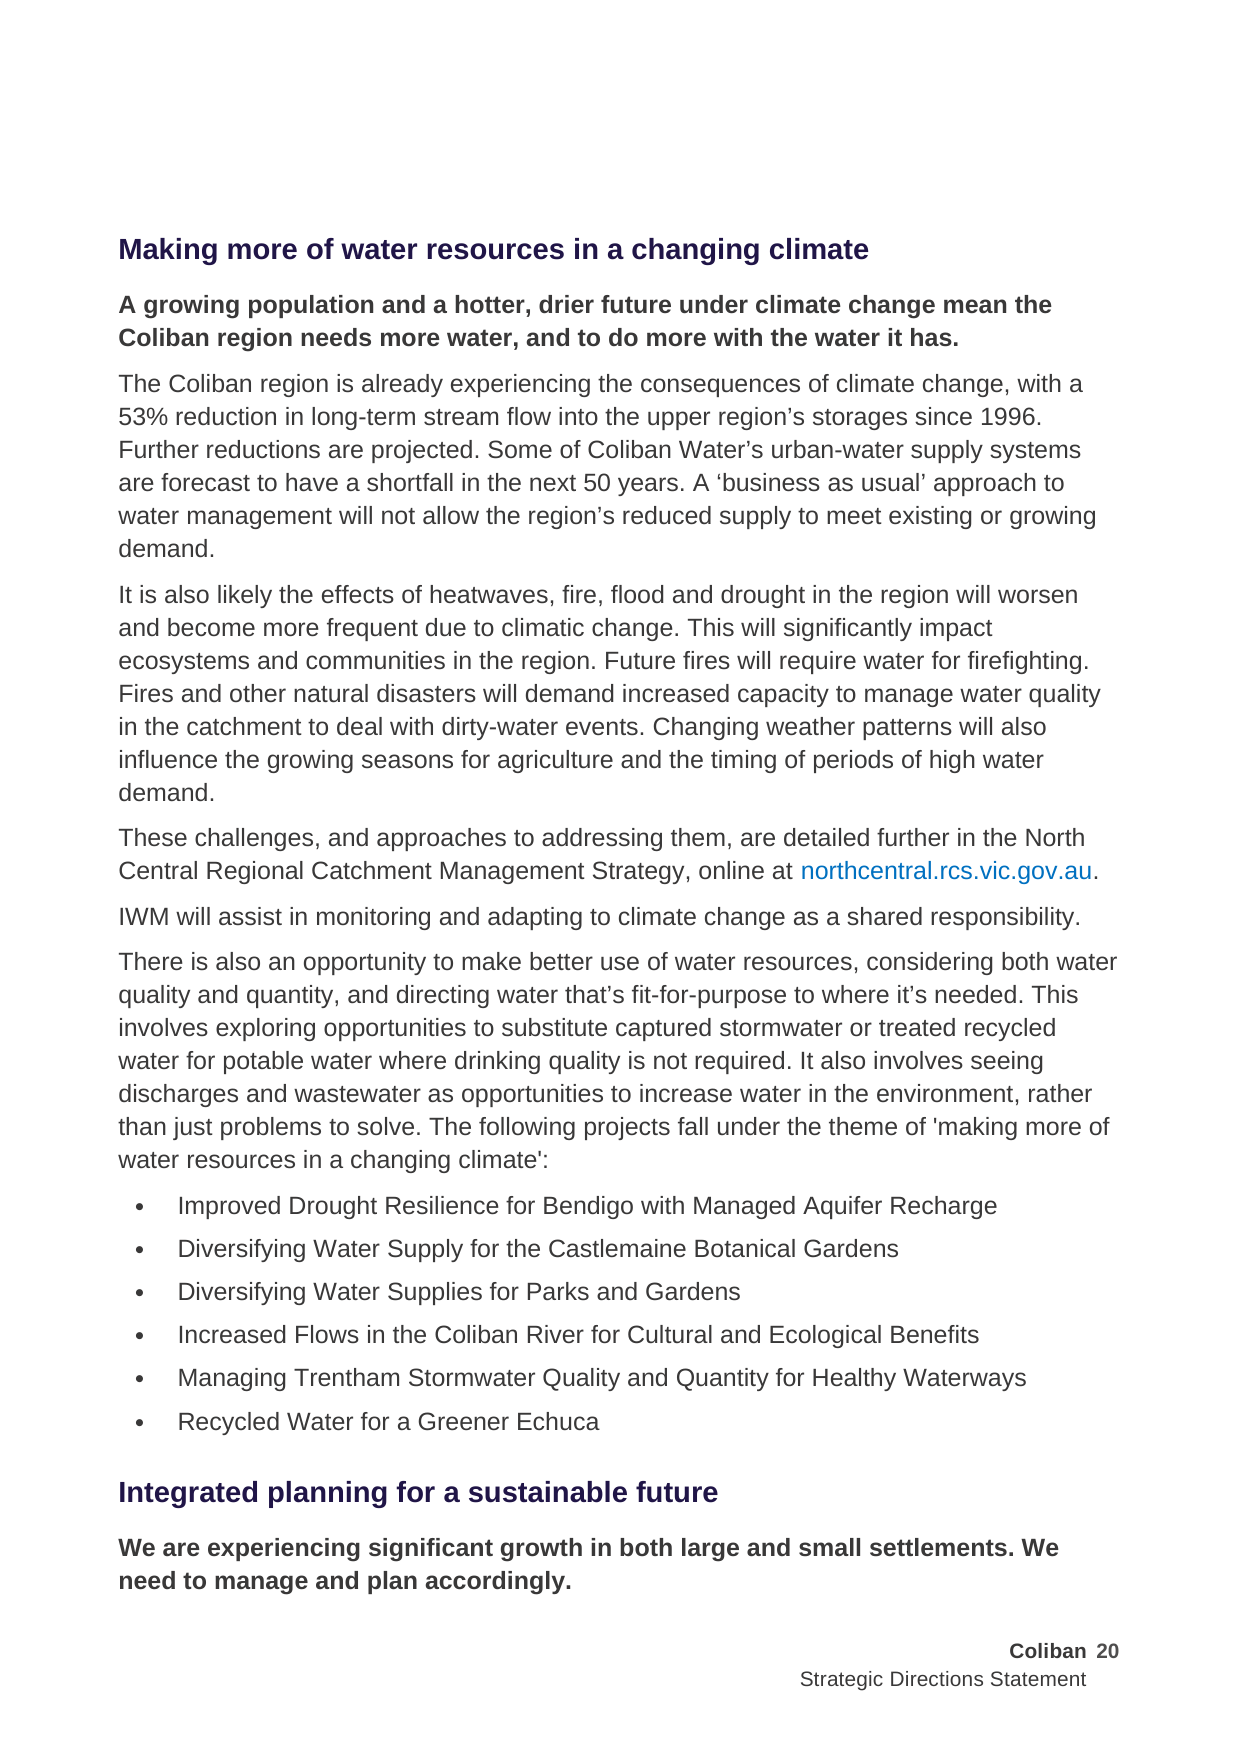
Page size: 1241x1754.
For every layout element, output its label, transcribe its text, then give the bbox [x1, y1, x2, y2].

text IWM will assist in monitoring and adapting to climate change as a shared responsibility. [118, 902, 1122, 931]
list Increased Flows in the Coliban River for Cultural and Ecological Benefits [136, 1320, 1122, 1349]
text It is also likely the effects of heatwaves, fire, flood and drought in the region will worsen and become more frequent due to climatic change. This will significantly impact ecosystems and communities in the region. Future fires will require water for firefighting. Fires and other natural disasters will demand increased capacity to manage water quality in the catchment to deal with dirty-water events. Changing weather patterns will also influence the growing seasons for agriculture and the timing of periods of high water demand. [118, 579, 1122, 806]
list Recycled Water for a Greener Echuca [136, 1407, 1122, 1435]
text These challenges, and approaches to addressing them, are detailed further in the North Central Regional Catchment Management Strategy, online at northcentral.rcs.vic.gov.au. [118, 823, 1122, 885]
text A growing population and a hotter, drier future under climate change mean the Coliban region needs more water, and to do more with the water it has. [118, 290, 1122, 352]
text The Coliban region is already experiencing the consequences of climate change, with a 53% reduction in long-term stream flow into the upper region’s storages since 1996. Further reductions are projected. Some of Coliban Water’s urban-water supply systems are forecast to have a shortfall in the next 50 years. A ‘business as usual’ approach to water management will not allow the region’s reduced supply to meet existing or growing demand. [118, 369, 1122, 563]
list Diversifying Water Supply for the Castlemaine Botanical Gardens [136, 1234, 1122, 1263]
text There is also an opportunity to make better use of water resources, considering both water quality and quantity, and directing water that’s fit-for-purpose to where it’s needed. This involves exploring opportunities to substitute captured stormwater or treated recycled water for potable water where drinking quality is not required. It also involves seeing discharges and wastewater as opportunities to increase water in the environment, rather than just problems to solve. The following projects fall under the theme of 'making more of water resources in a changing climate': [118, 947, 1122, 1174]
list Managing Trentham Stormwater Quality and Quantity for Healthy Waterways [136, 1363, 1122, 1392]
subtitle Integrated planning for a sustainable future [118, 1479, 1122, 1508]
subtitle Making more of water resources in a changing climate [118, 236, 1122, 265]
text We are experiencing significant growth in both large and small settlements. We need to manage and plan accordingly. [118, 1533, 1122, 1595]
list Diversifying Water Supplies for Parks and Gardens [136, 1277, 1122, 1306]
list Improved Drought Resilience for Bendigo with Managed Aquifer Recharge [136, 1191, 1122, 1220]
